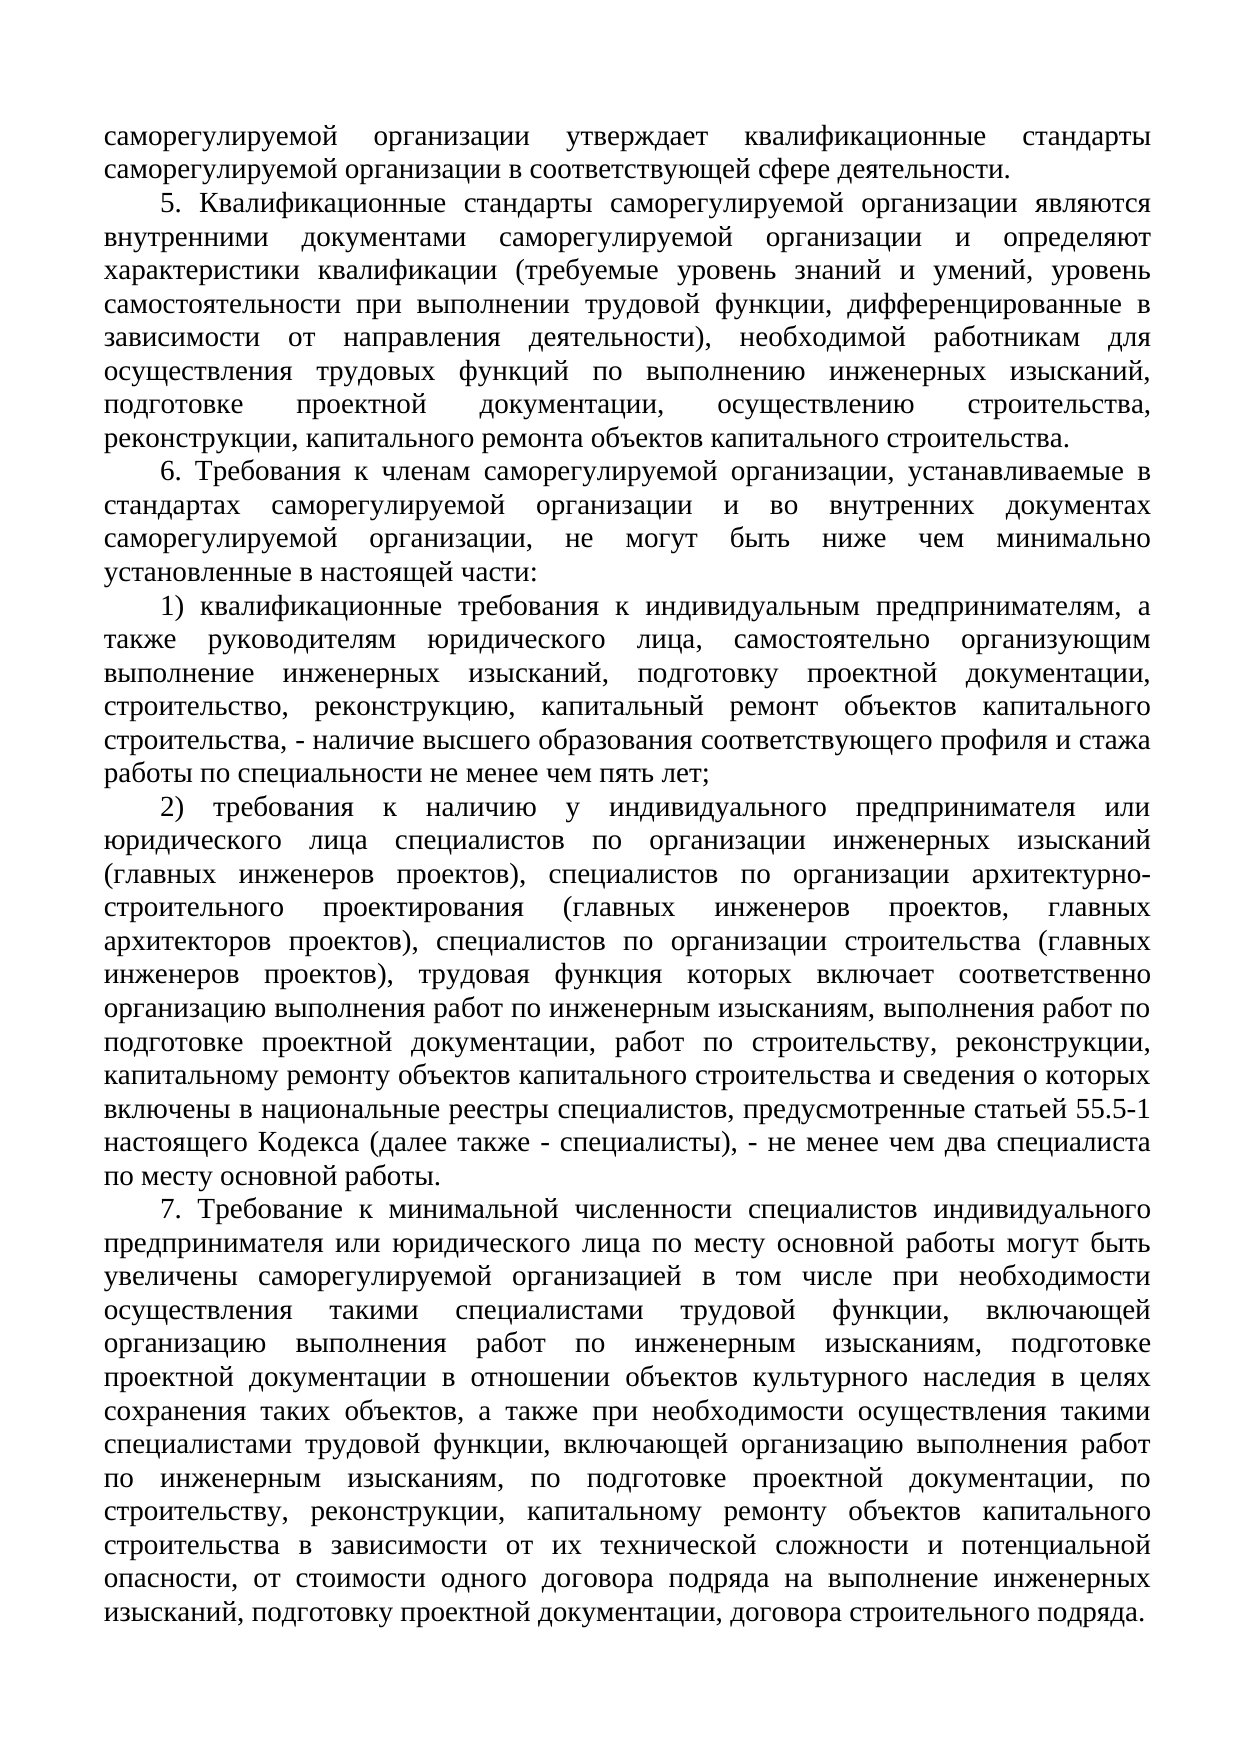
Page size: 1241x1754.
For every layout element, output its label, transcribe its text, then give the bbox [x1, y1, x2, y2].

text 6. Требования к членам саморегулируемой организации, устанавливаемые в стандартах саморегулируемой организации и во внутренних документах саморегулируемой организации, не могут быть ниже чем минимально установленные в настоящей части: [103, 453, 1152, 588]
text 2) требования к наличию у индивидуального предпринимателя или юридического лица специалистов по организации инженерных изысканий (главных инженеров проектов), специалистов по организации архитектурно-строительного проектирования (главных инженеров проектов, главных архитекторов проектов), специалистов по организации строительства (главных инженеров проектов), трудовая функция которых включает соответственно организацию выполнения работ по инженерным изысканиям, выполнения работ по подготовке проектной документации, работ по строительству, реконструкции, капитальному ремонту объектов капитального строительства и сведения о которых включены в национальные реестры специалистов, предусмотренные статьей 55.5-1 настоящего Кодекса (далее также - специалисты), - не менее чем два специалиста по месту основной работы. [103, 789, 1152, 1191]
text 5. Квалификационные стандарты саморегулируемой организации являются внутренними документами саморегулируемой организации и определяют характеристики квалификации (требуемые уровень знаний и умений, уровень самостоятельности при выполнении трудовой функции, дифференцированные в зависимости от направления деятельности), необходимой работникам для осуществления трудовых функций по выполнению инженерных изысканий, подготовке проектной документации, осуществлению строительства, реконструкции, капитального ремонта объектов капитального строительства. [103, 185, 1152, 453]
text 1) квалификационные требования к индивидуальным предпринимателям, а также руководителям юридического лица, самостоятельно организующим выполнение инженерных изысканий, подготовку проектной документации, строительство, реконструкцию, капитальный ремонт объектов капитального строительства, - наличие высшего образования соответствующего профиля и стажа работы по специальности не менее чем пять лет; [103, 588, 1152, 789]
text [103, 118, 1152, 185]
text 7. Требование к минимальной численности специалистов индивидуального предпринимателя или юридического лица по месту основной работы могут быть увеличены саморегулируемой организацией в том числе при необходимости осуществления такими специалистами трудовой функции, включающей организацию выполнения работ по инженерным изысканиям, подготовке проектной документации в отношении объектов культурного наследия в целях сохранения таких объектов, а также при необходимости осуществления такими специалистами трудовой функции, включающей организацию выполнения работ по инженерным изысканиям, по подготовке проектной документации, по строительству, реконструкции, капитальному ремонту объектов капитального строительства в зависимости от их технической сложности и потенциальной опасности, от стоимости одного договора подряда на выполнение инженерных изысканий, подготовку проектной документации, договора строительного подряда. [103, 1191, 1152, 1627]
